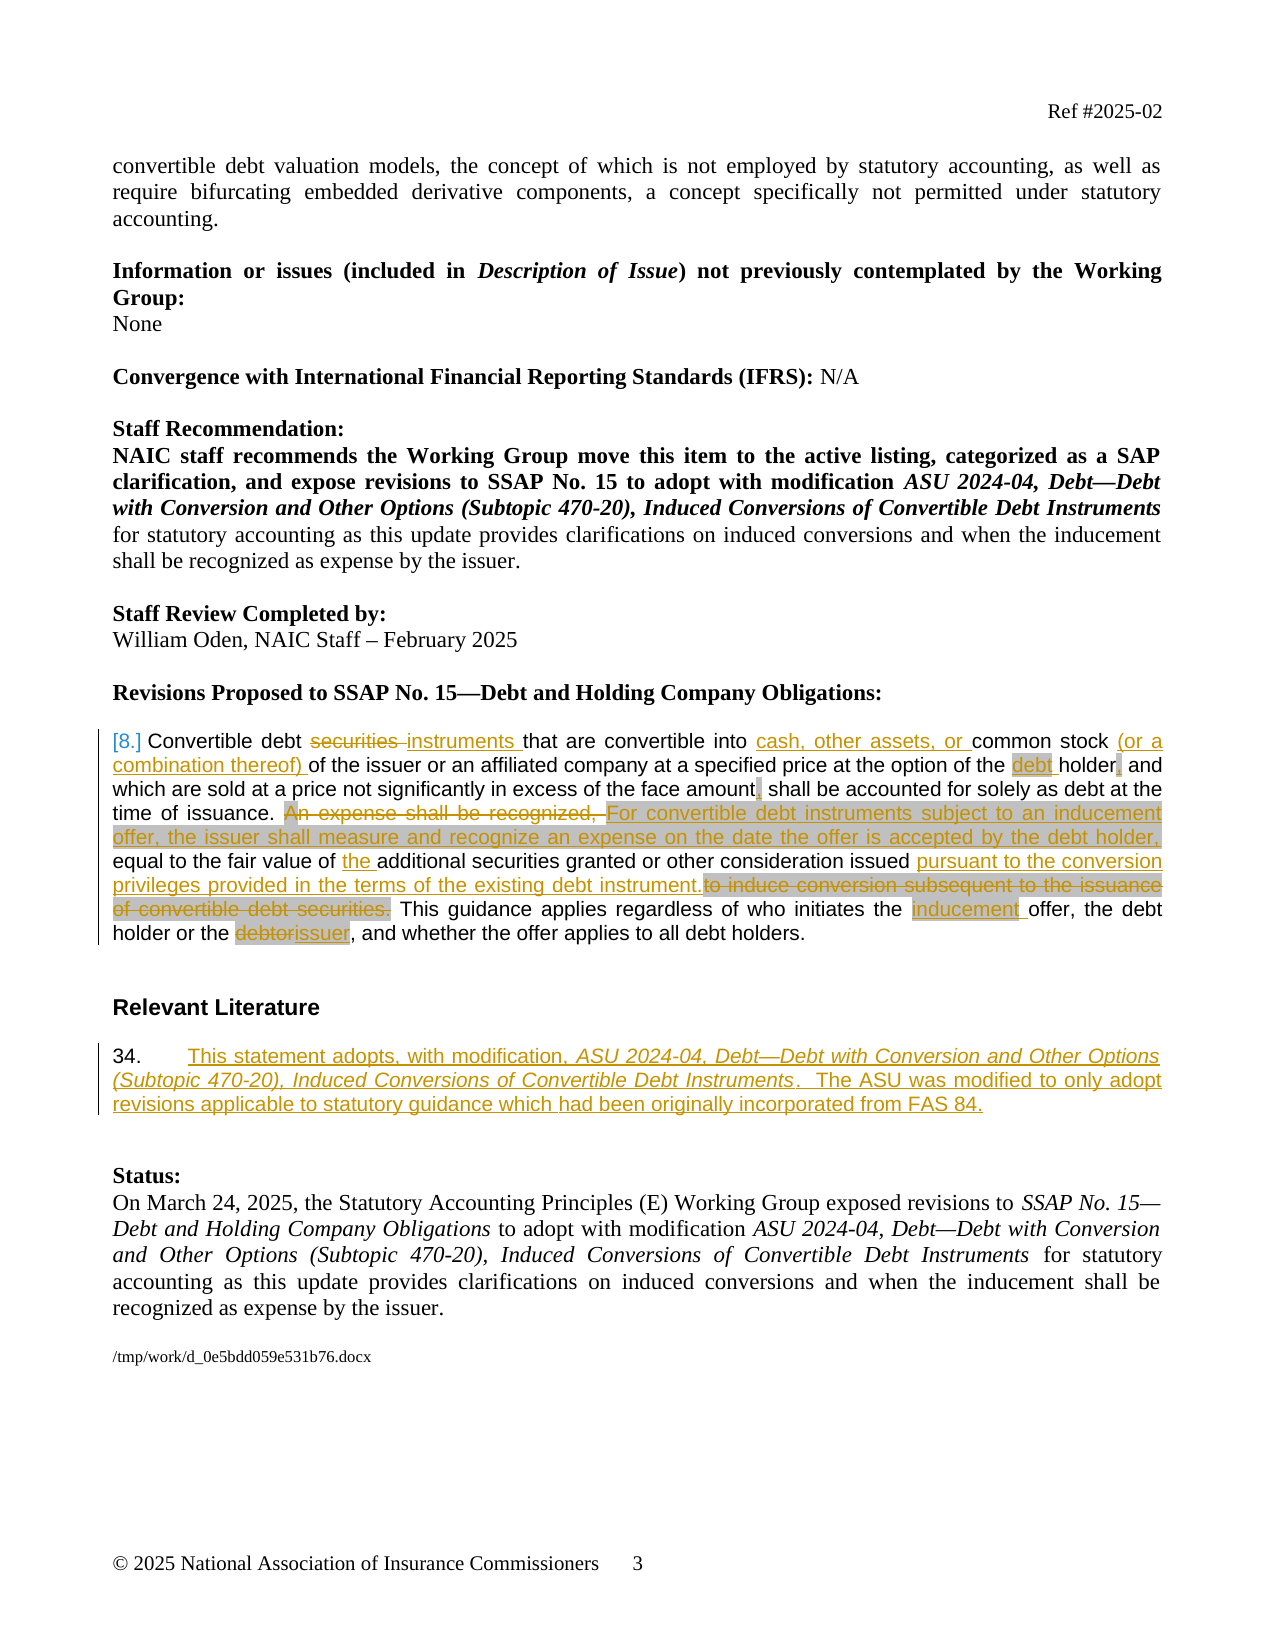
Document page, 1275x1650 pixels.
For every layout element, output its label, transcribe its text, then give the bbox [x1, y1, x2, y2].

text Status: [112, 1162, 1162, 1189]
text https://naiconline.sharepoint.com/teams/FRSStatutoryAccounting/National Meetings/A. National Meeting Materials/2025/03-24-25 Spring National Meeting/Exposures/25-02 - ASU 2024-04, Induced Conversions of Convertible Debt Instruments.docx [112, 1347, 1162, 1366]
text Information or issues (included in Description of Issue) not previously contemplated by the Working Group: [112, 257, 1162, 310]
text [112, 152, 1162, 231]
text Convergence with International Financial Reporting Standards (IFRS): N/A [112, 363, 1162, 389]
list Convertible debt that are convertible into common stock of the issuer or an affiliated company at a specified price at the option of the holder and which are sold at a price not significantly in excess of the face amount shall be accounted for solely as debt at the time of issuance. equal to the fair value of additional securities granted or other consideration issued This guidance applies regardless of who initiates the offer, the debt holder or the , and whether the offer applies to all debt holders. [112, 729, 1162, 846]
text Staff Recommendation: [112, 415, 1162, 442]
text On March 24, 2025, the Statutory Accounting Principles (E) Working Group exposed revisions to SSAP No. 15—Debt and Holding Company Obligations to adopt with modification ASU 2024-04, Debt—Debt with Conversion and Other Options (Subtopic 470-20), Induced Conversions of Convertible Debt Instruments for statutory accounting as this update provides clarifications on induced conversions and when the inducement shall be recognized as expense by the issuer. [112, 1189, 1162, 1321]
text William Oden, NAIC Staff – February 2025 [112, 626, 1162, 653]
text NAIC staff recommends the Working Group move this item to the active listing, categorized as a SAP clarification, and expose revisions to SSAP No. 15 to adopt with modification ASU 2024-04, Debt—Debt with Conversion and Other Options (Subtopic 470-20), Induced Conversions of Convertible Debt Instruments for statutory accounting as this update provides clarifications on induced conversions and when the inducement shall be recognized as expense by the issuer. [112, 442, 1162, 573]
text Revisions Proposed to SSAP No. 15—Debt and Holding Company Obligations: [112, 679, 1162, 705]
list Convertible debt that are convertible into common stock of the issuer or an affiliated company at a specified price at the option of the holder and which are sold at a price not significantly in excess of the face amount shall be accounted for solely as debt at the time of issuance. equal to the fair value of additional securities granted or other consideration issued This guidance applies regardless of who initiates the offer, the debt holder or the , and whether the offer applies to all debt holders. [112, 847, 1162, 894]
list Convertible debt that are convertible into common stock of the issuer or an affiliated company at a specified price at the option of the holder and which are sold at a price not significantly in excess of the face amount shall be accounted for solely as debt at the time of issuance. equal to the fair value of additional securities granted or other consideration issued This guidance applies regardless of who initiates the offer, the debt holder or the , and whether the offer applies to all debt holders. [112, 895, 1162, 945]
text Staff Review Completed by: [112, 600, 1162, 626]
text Relevant Literature [112, 994, 1162, 1021]
text None [112, 310, 1162, 336]
